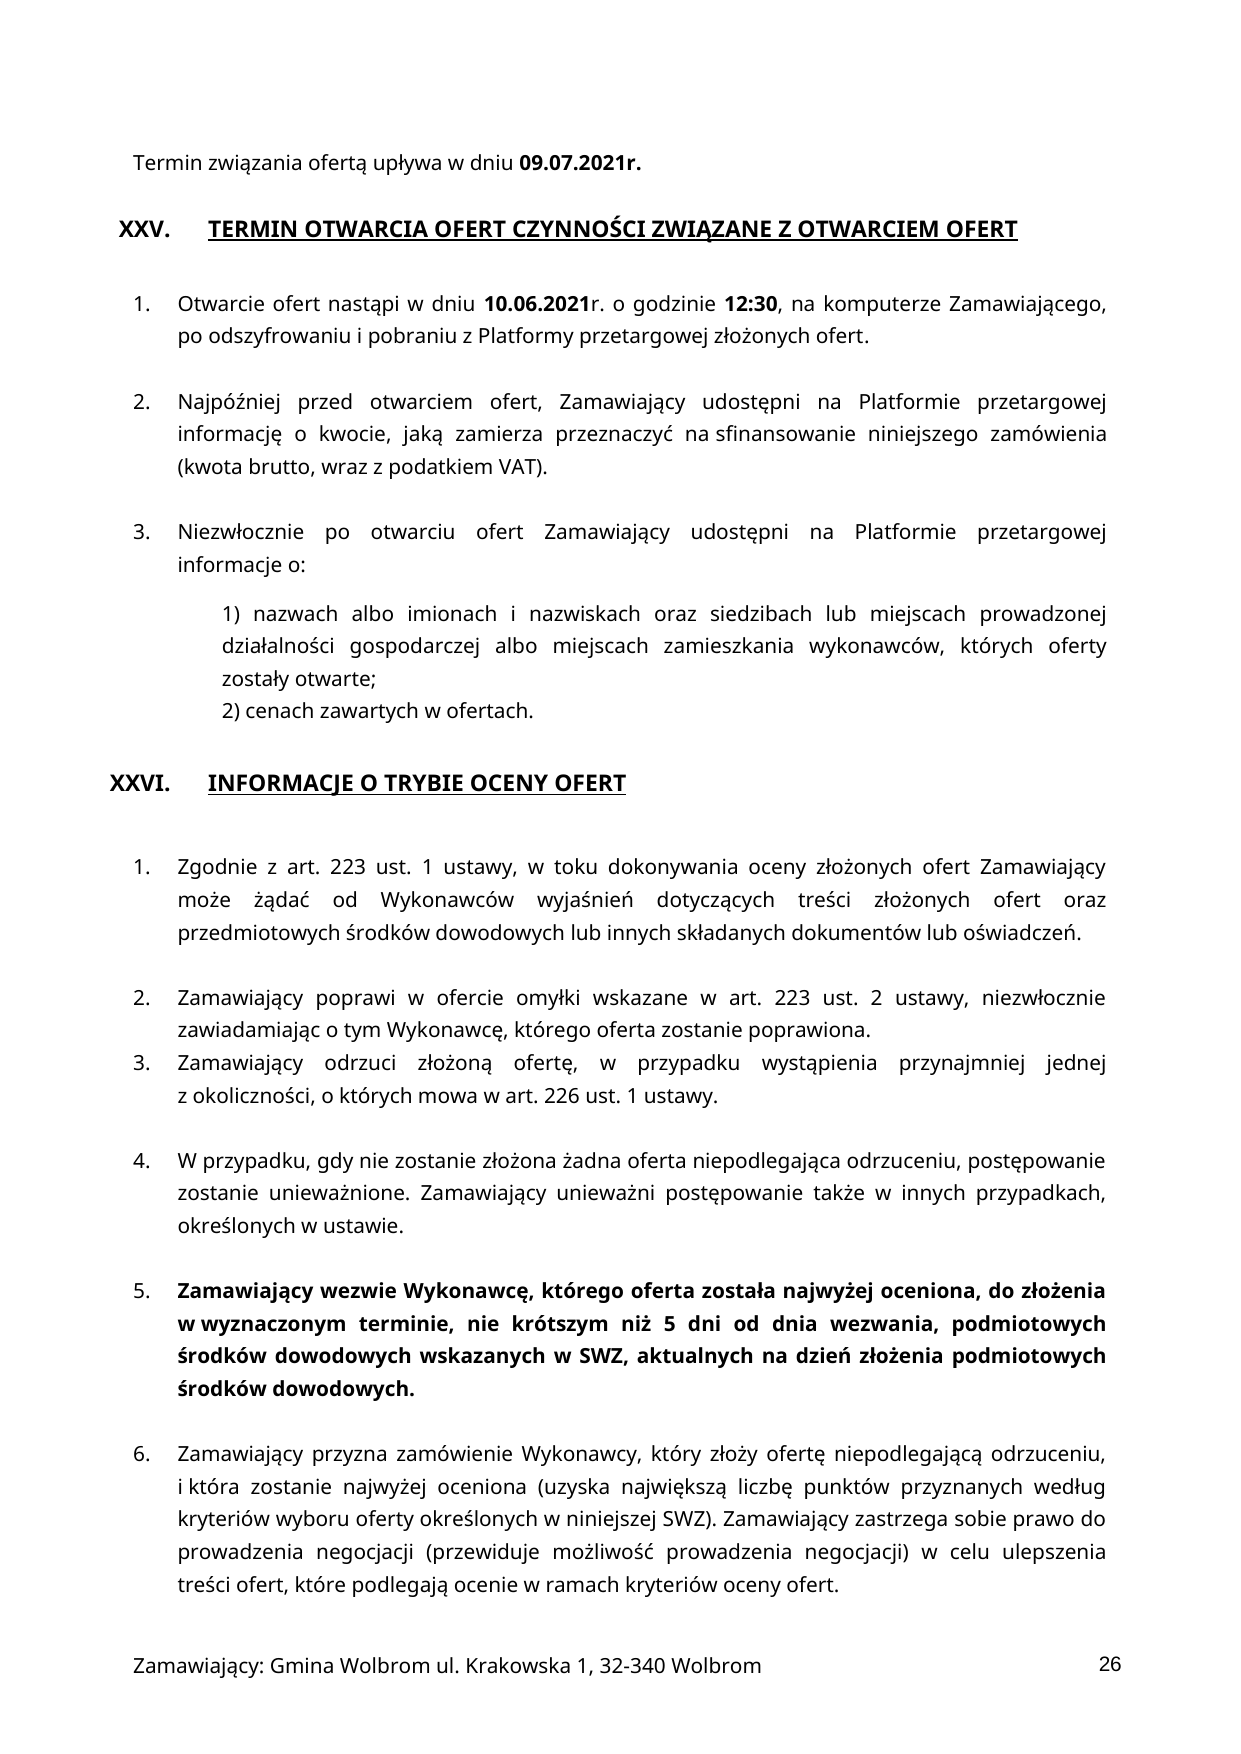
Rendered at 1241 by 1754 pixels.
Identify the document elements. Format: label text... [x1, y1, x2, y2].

text Termin związania ofertą upływa w dniu 09.07.2021r. [133, 148, 1110, 176]
list Najpóźniej przed otwarciem ofert, Zamawiający udostępni na Platformie przetargowej informację o kwocie, jaką zamierza przeznaczyć na sfinansowanie niniejszego zamówienia (kwota brutto, wraz z podatkiem VAT). [133, 387, 1107, 481]
list INFORMACJE O TRYBIE OCENY OFERT [170, 767, 1107, 799]
text 1) nazwach albo imionach i nazwiskach oraz siedzibach lub miejscach prowadzonej działalności gospodarczej albo miejscach zamieszkania wykonawców, których oferty zostały otwarte; [222, 599, 1107, 692]
list Zgodnie z art. 223 ust. 1 ustawy, w toku dokonywania oceny złożonych ofert Zamawiający może żądać od Wykonawców wyjaśnień dotyczących treści złożonych ofert oraz przedmiotowych środków dowodowych lub innych składanych dokumentów lub oświadczeń. [133, 852, 1107, 946]
list Otwarcie ofert nastąpi w dniu 10.06.2021r. o godzinie 12:30, na komputerze Zamawiającego, po odszyfrowaniu i pobraniu z Platformy przetargowej złożonych ofert. [133, 289, 1107, 350]
list W przypadku, gdy nie zostanie złożona żadna oferta niepodlegająca odrzuceniu, postępowanie zostanie unieważnione. Zamawiający unieważni postępowanie także w innych przypadkach, określonych w ustawie. [133, 1146, 1107, 1239]
list Niezwłocznie po otwarciu ofert Zamawiający udostępni na Platformie przetargowej informacje o: [133, 517, 1107, 578]
list TERMIN OTWARCIA OFERT CZYNNOŚCI ZWIĄZANE Z OTWARCIEM OFERT [170, 213, 1107, 244]
list Zamawiający wezwie Wykonawcę, którego oferta została najwyżej oceniona, do złożenia w wyznaczonym terminie, nie krótszym niż 5 dni od dnia wezwania, podmiotowych środków dowodowych wskazanych w SWZ, aktualnych na dzień złożenia podmiotowych środków dowodowych. [133, 1276, 1107, 1403]
list Zamawiający przyzna zamówienie Wykonawcy, który złoży ofertę niepodlegającą odrzuceniu, i która zostanie najwyżej oceniona (uzyska największą liczbę punktów przyznanych według kryteriów wyboru oferty określonych w niniejszej SWZ). Zamawiający zastrzega sobie prawo do prowadzenia negocjacji (przewiduje możliwość prowadzenia negocjacji) w celu ulepszenia treści ofert, które podlegają ocenie w ramach kryteriów oceny ofert. [133, 1439, 1107, 1598]
text 2) cenach zawartych w ofertach. [222, 697, 1107, 725]
list Zamawiający odrzuci złożoną ofertę, w przypadku wystąpienia przynajmniej jednej z okoliczności, o których mowa w art. 226 ust. 1 ustawy. [133, 1048, 1107, 1109]
list Zamawiający poprawi w ofercie omyłki wskazane w art. 223 ust. 2 ustawy, niezwłocznie zawiadamiając o tym Wykonawcę, którego oferta zostanie poprawiona. [133, 983, 1107, 1044]
